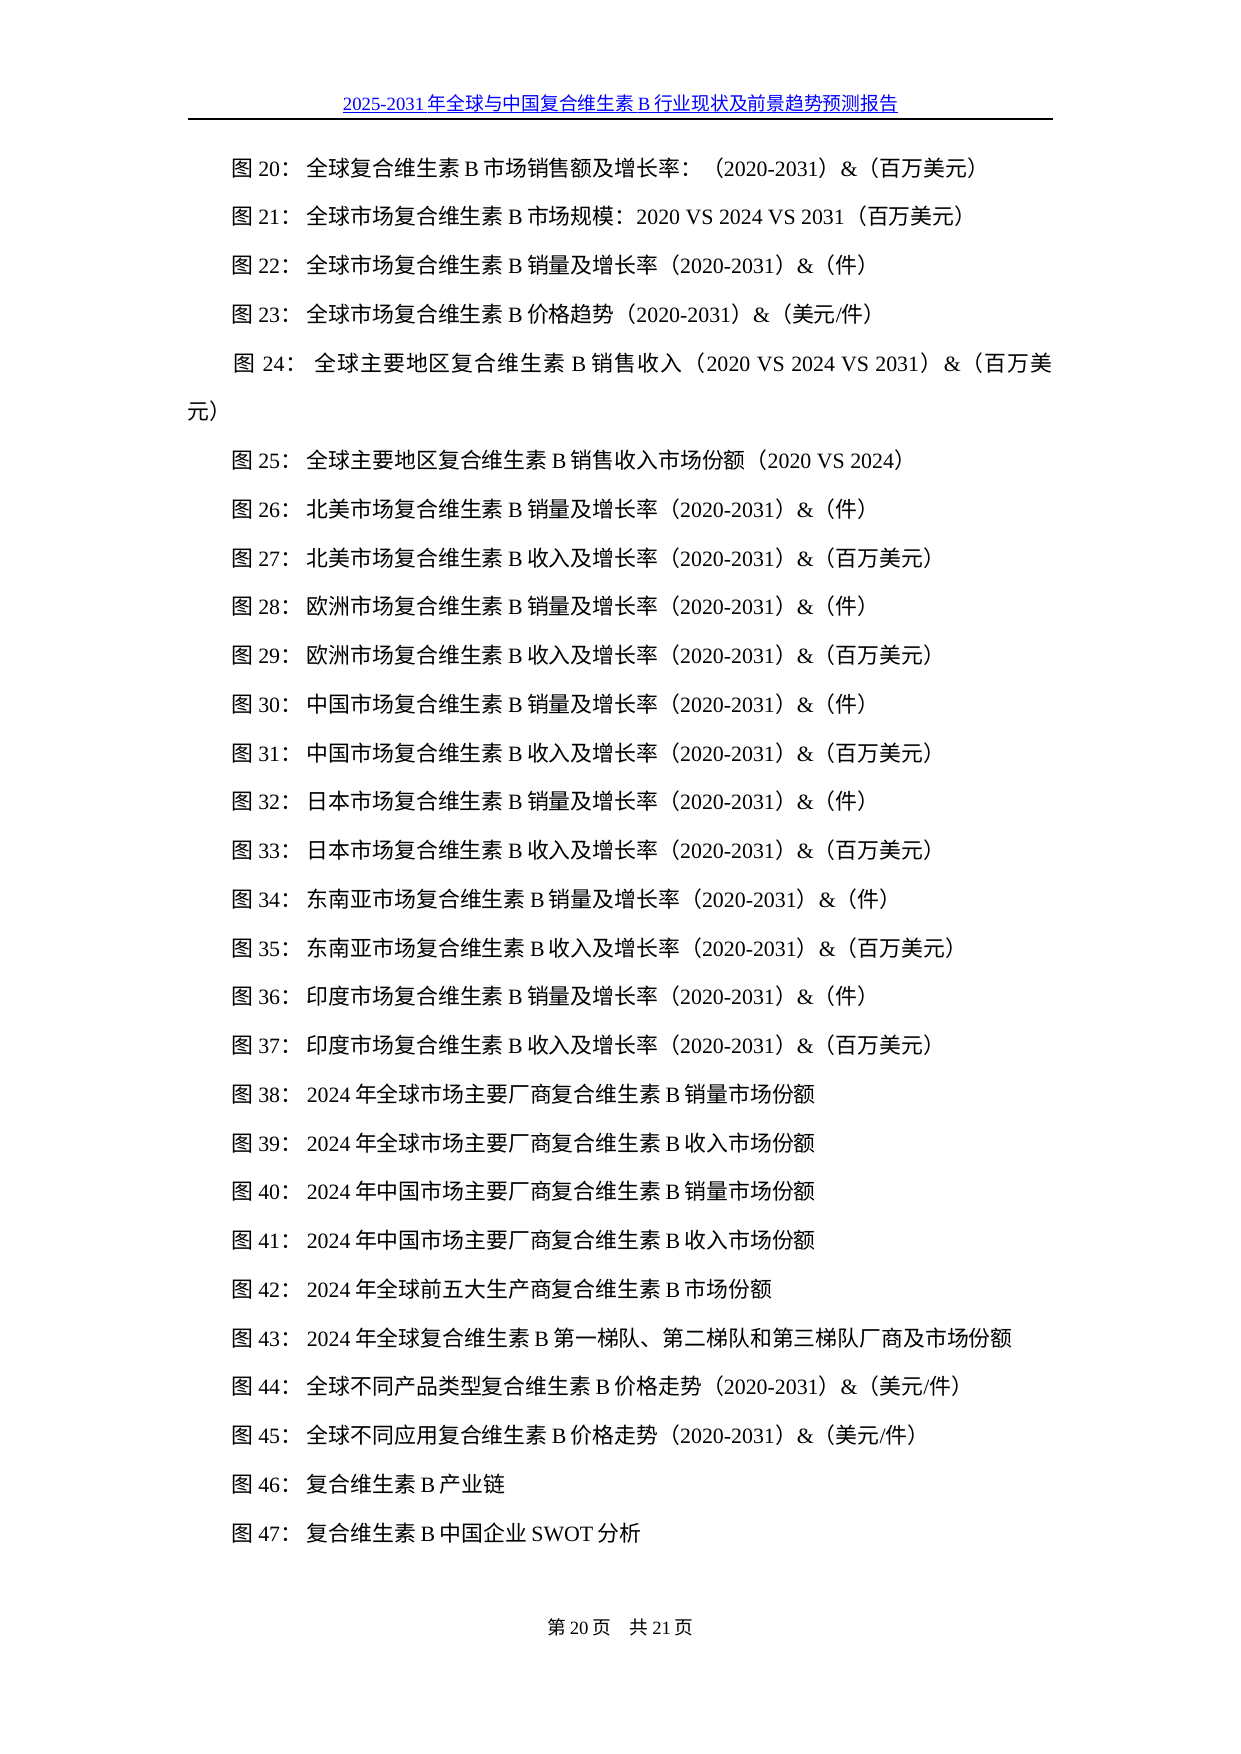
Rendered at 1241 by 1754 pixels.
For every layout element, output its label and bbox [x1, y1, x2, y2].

text [187, 150, 1053, 1548]
